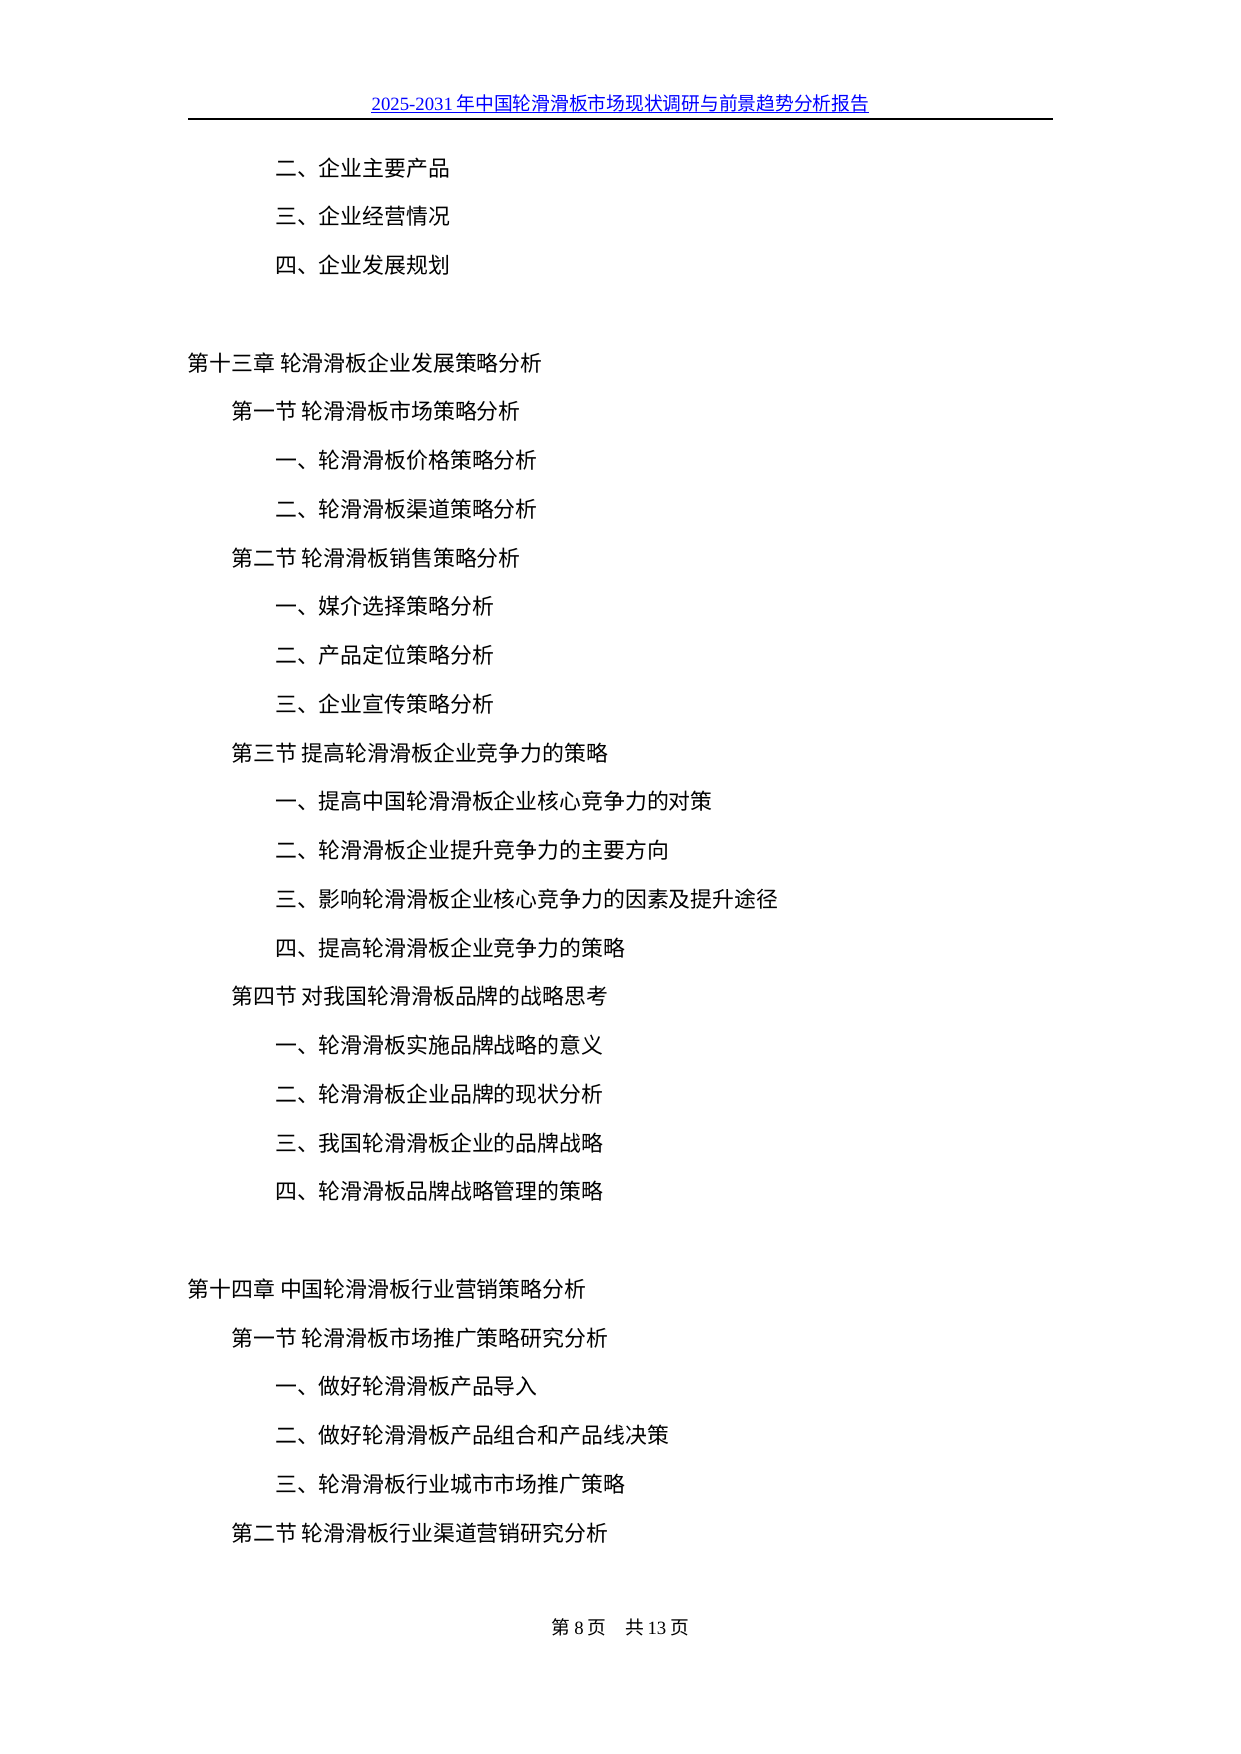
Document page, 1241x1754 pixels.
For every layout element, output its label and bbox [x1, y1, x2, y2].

text [187, 150, 1053, 1548]
